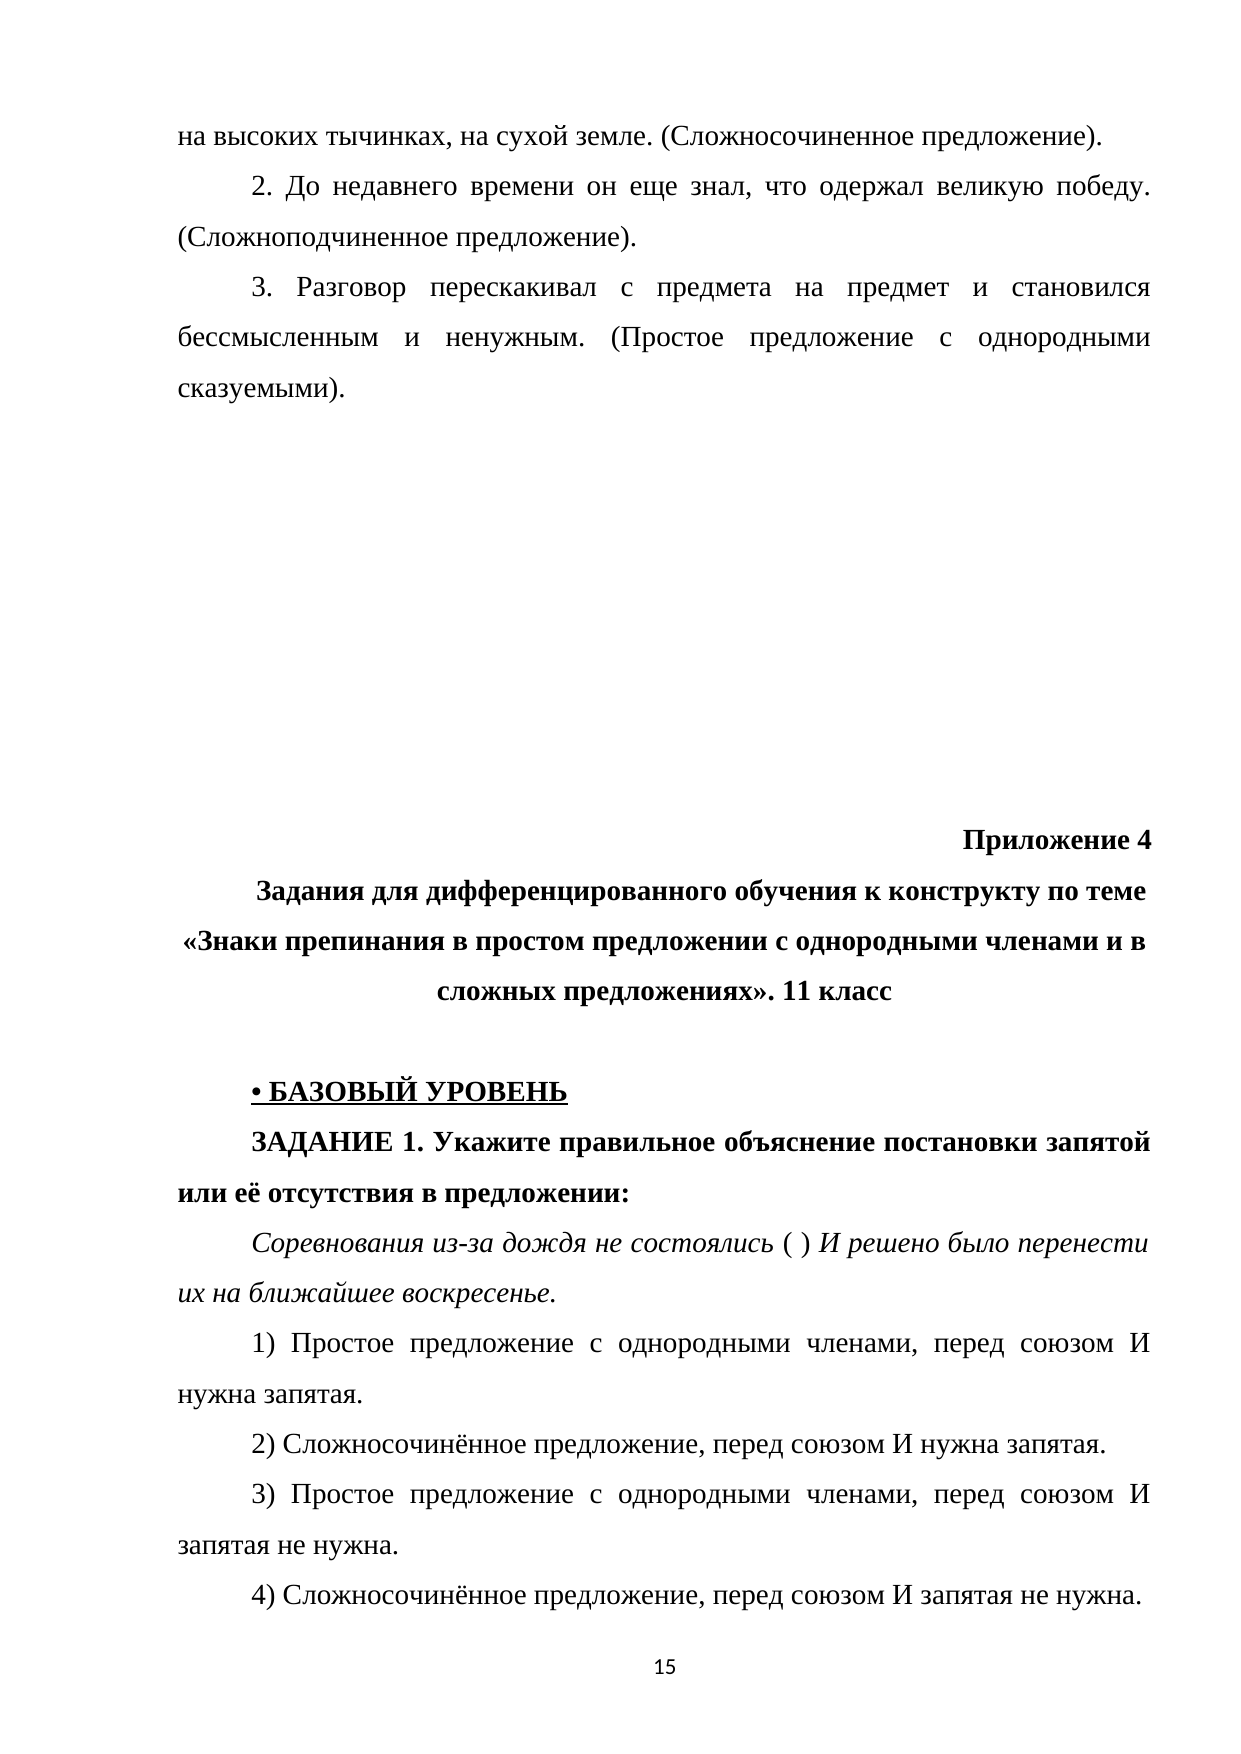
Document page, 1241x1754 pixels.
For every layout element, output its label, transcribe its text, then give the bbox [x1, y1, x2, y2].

text Приложение 4 [177, 822, 1152, 856]
text 1) Простое предложение с однородными членами, перед союзом И нужна запятая. [177, 1326, 1152, 1409]
text 3) Простое предложение с однородными членами, перед союзом И запятая не нужна. [177, 1477, 1152, 1560]
text ЗАДАНИЕ 1. Укажите правильное объяснение постановки запятой или её отсутствия в предложении: [177, 1124, 1152, 1208]
text • БАЗОВЫЙ УРОВЕНЬ [177, 1074, 1152, 1108]
text 4) Сложносочинённое предложение, перед союзом И запятая не нужна. [177, 1577, 1152, 1611]
text 2) Сложносочинённое предложение, перед союзом И нужна запятая. [177, 1426, 1152, 1460]
text Соревнования из-за дождя не состоялись ( ) И решено было перенести их на ближайшее воскресенье. [177, 1225, 1152, 1309]
text 3. Разговор перескакивал с предмета на предмет и становился бессмысленным и ненужным. (Простое предложение с однородными сказуемыми). [177, 269, 1152, 403]
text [177, 118, 1152, 152]
text Задания для дифференцированного обучения к конструкту по теме «Знаки препинания в простом предложении с однородными членами и в сложных предложениях». 11 класс [177, 873, 1152, 1007]
text 2. До недавнего времени он еще знал, что одержал великую победу. (Сложноподчиненное предложение). [177, 168, 1152, 252]
